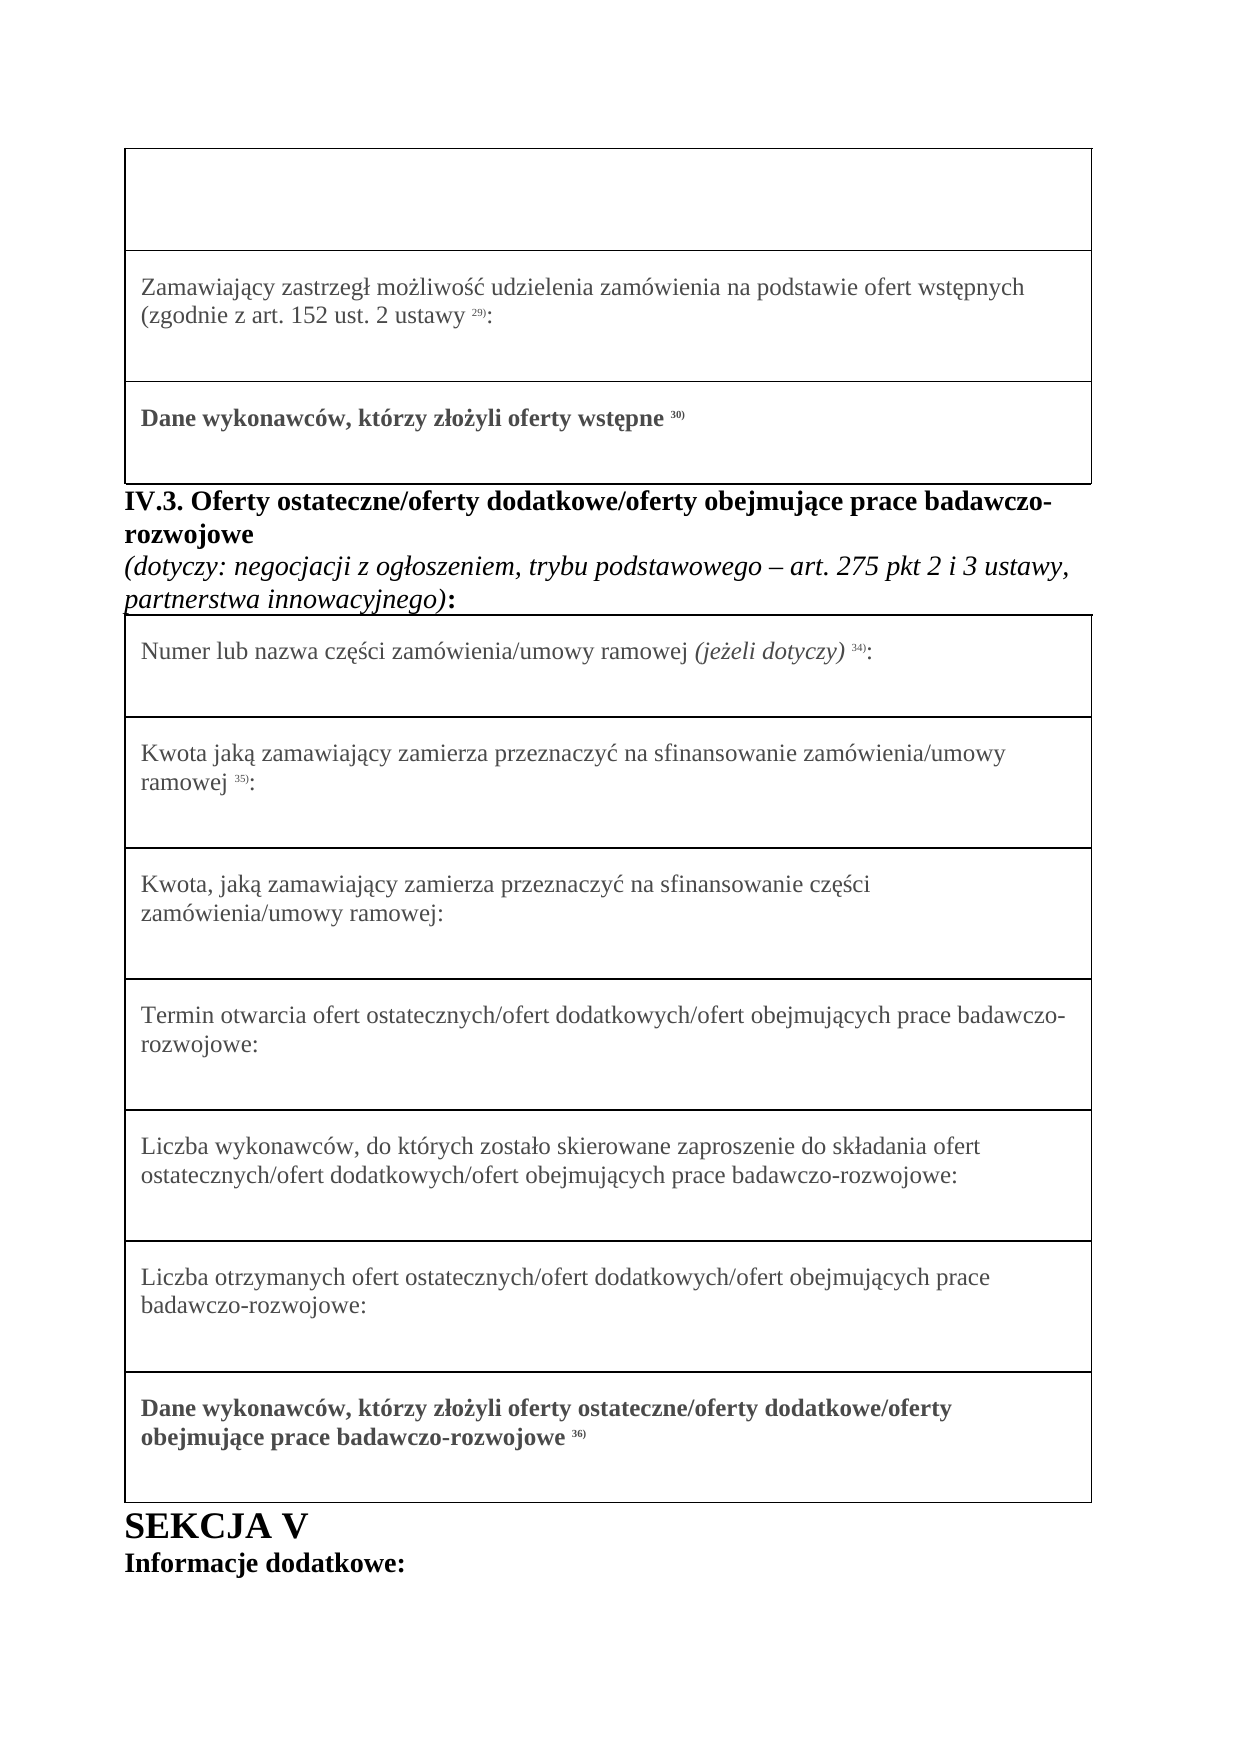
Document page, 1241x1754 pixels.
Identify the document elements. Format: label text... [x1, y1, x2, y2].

table_cell Kwota, jaką zamawiający zamierza przeznaczyć na sfinansowanie części zamówienia/umowy ramowej: [126, 849, 1091, 978]
table_cell Liczba wykonawców, do których zostało skierowane zaproszenie do składania ofert ostatecznych/ofert dodatkowych/ofert obejmujących prace badawczo-rozwojowe: [126, 1111, 1091, 1240]
table_cell Dane wykonawców, którzy złożyli oferty wstępne 30) [126, 382, 1091, 483]
table_cell Termin otwarcia ofert ostatecznych/ofert dodatkowych/ofert obejmujących prace badawczo-rozwojowe: [126, 980, 1091, 1109]
table_header Numer lub nazwa części zamówienia/umowy ramowej (jeżeli dotyczy) 34): [126, 616, 1091, 716]
table_cell Zamawiający zastrzegł możliwość udzielenia zamówienia na podstawie ofert wstępnych (zgodnie z art. 152 ust. 2 ustawy 29): [126, 251, 1091, 381]
table_cell Kwota jaką zamawiający zamierza przeznaczyć na sfinansowanie zamówienia/umowy ramowej 35): [126, 718, 1091, 847]
text Informacje dodatkowe: [124, 1547, 1093, 1579]
table_cell Liczba otrzymanych ofert ostatecznych/ofert dodatkowych/ofert obejmujących prace badawczo-rozwojowe: [126, 1242, 1091, 1371]
text SEKCJA V [124, 1503, 1093, 1547]
table_cell Dane wykonawców, którzy złożyli oferty ostateczne/oferty dodatkowe/oferty obejmujące prace badawczo-rozwojowe 36) [126, 1373, 1091, 1502]
text IV.3. Oferty ostateczne/oferty dodatkowe/oferty obejmujące prace badawczo-rozwojowe (dotyczy: negocjacji z ogłoszeniem, trybu podstawowego – art. 275 pkt 2 i 3 ustawy, partnerstwa innowacyjnego): [124, 484, 1093, 614]
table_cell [126, 149, 1091, 250]
